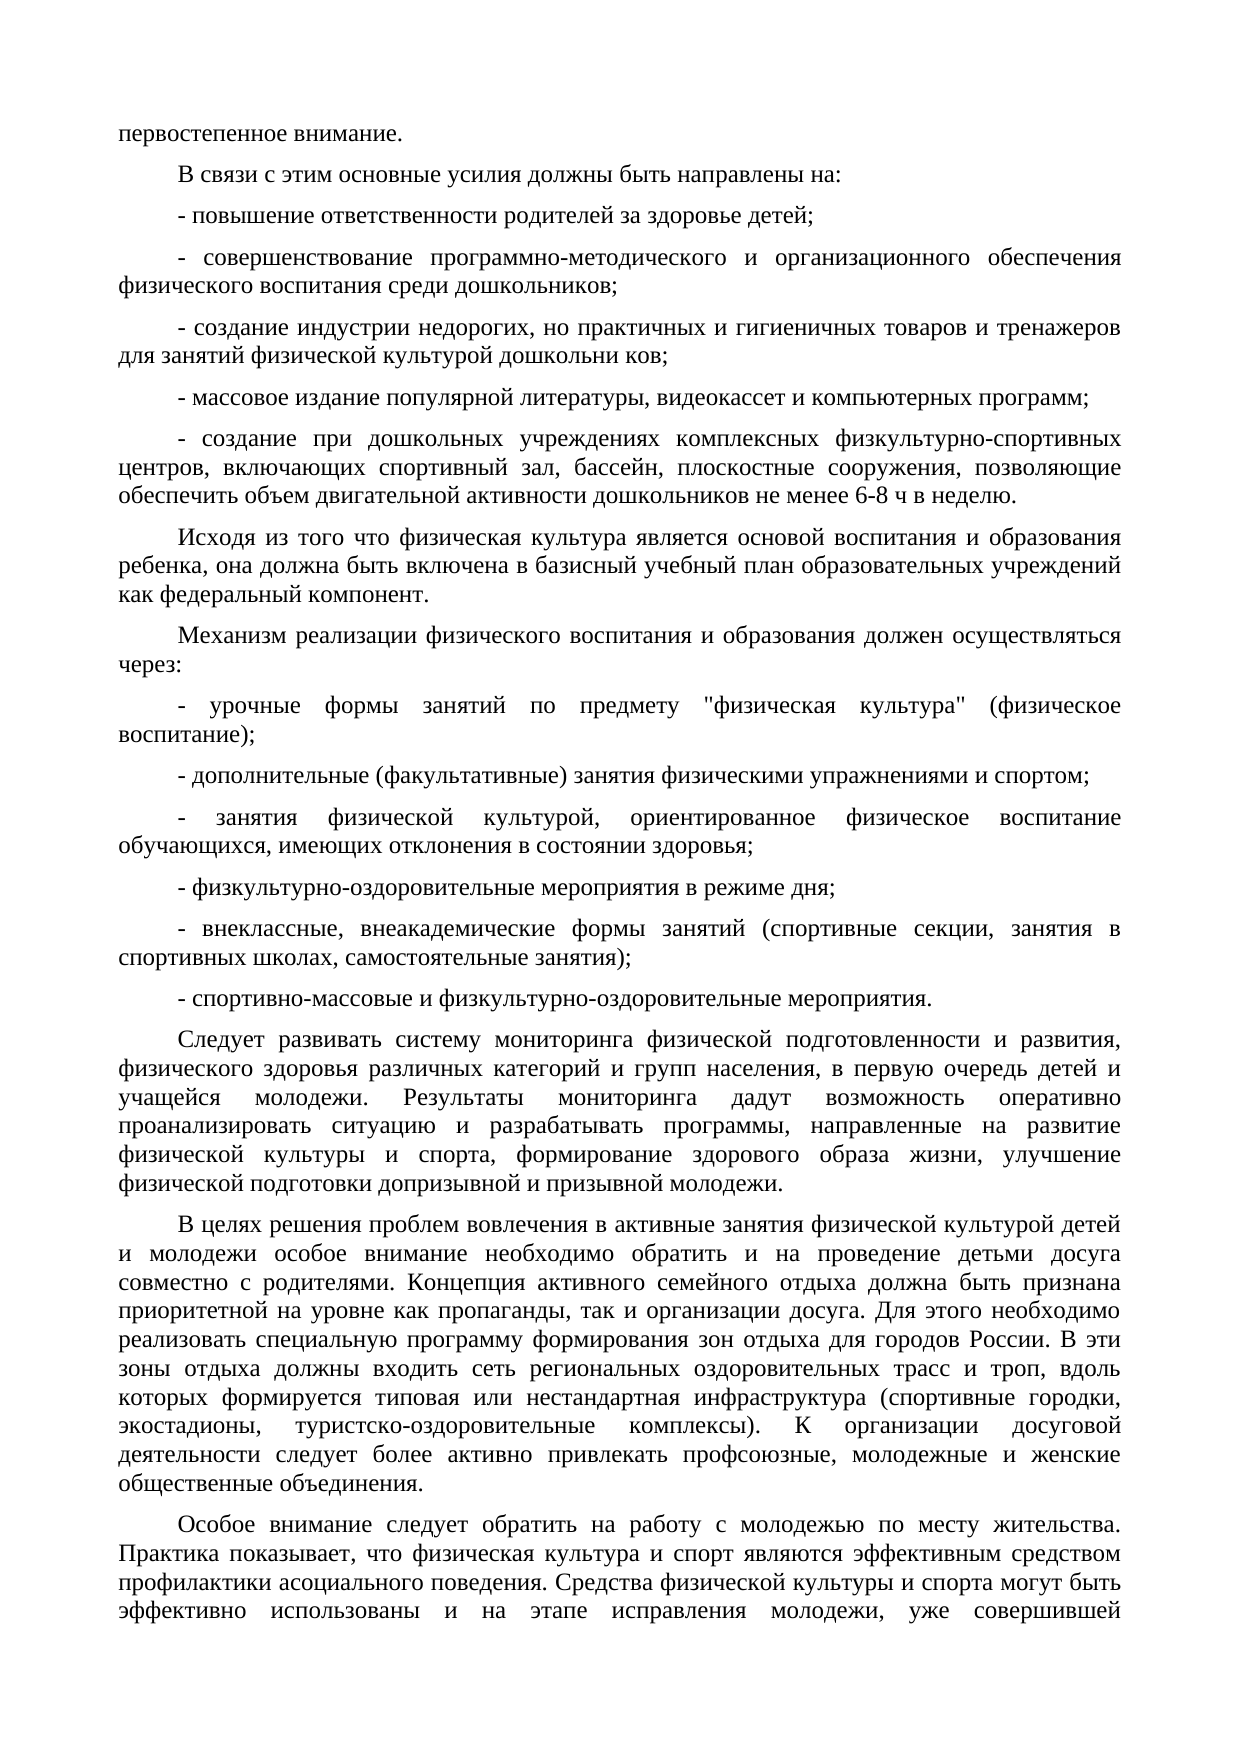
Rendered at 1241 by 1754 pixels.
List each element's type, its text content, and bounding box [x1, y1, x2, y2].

text - создание индустрии недорогих, но практичных и гигиеничных товаров и тренажеров для занятий физической культурой дошкольни ков; [118, 312, 1122, 369]
text Механизм реализации физического воспитания и образования должен осуществляться через: [118, 621, 1122, 678]
text - физкультурно-оздоровительные мероприятия в режиме дня; [118, 872, 1122, 901]
text В целях решения проблем вовлечения в активные занятия физической культурой детей и молодежи особое внимание необходимо обратить и на проведение детьми досуга совместно с родителями. Концепция активного семейного отдыха должна быть признана приоритетной на уровне как пропаганды, так и организации досуга. Для этого необходимо реализовать специальную программу формирования зон отдыха для городов России. В эти зоны отдыха должны входить сеть региональных оздоровительных трасс и троп, вдоль которых формируется типовая или нестандартная инфраструктура (спортивные городки, экостадионы, туристско-оздоровительные комплексы). К организации досуговой деятельности следует более активно привлекать профсоюзные, молодежные и женские общественные объединения. [118, 1209, 1122, 1497]
text - повышение ответственности родителей за здоровье детей; [118, 201, 1122, 229]
text - дополнительные (факультативные) занятия физическими упражнениями и спортом; [118, 761, 1122, 789]
text Следует развивать систему мониторинга физической подготовленности и развития, физического здоровья различных категорий и групп населения, в первую очередь детей и учащейся молодежи. Результаты мониторинга дадут возможность оперативно проанализировать ситуацию и разрабатывать программы, направленные на развитие физической культуры и спорта, формирование здорового образа жизни, улучшение физической подготовки допризывной и призывной молодежи. [118, 1024, 1122, 1197]
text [118, 1509, 1122, 1624]
text - занятия физической культурой, ориентированное физическое воспитание обучающихся, имеющих отклонения в состоянии здоровья; [118, 802, 1122, 859]
text - внеклассные, внеакадемические формы занятий (спортивные секции, занятия в спортивных школах, самостоятельные занятия); [118, 913, 1122, 971]
text - совершенствование программно-методического и организационного обеспечения физического воспитания среди дошкольников; [118, 242, 1122, 299]
text - создание при дошкольных учреждениях комплексных физкультурно-спортивных центров, включающих спортивный зал, бассейн, плоскостные сооружения, позволяющие обеспечить объем двигательной активности дошкольников не менее 6-8 ч в неделю. [118, 423, 1122, 509]
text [118, 118, 1122, 147]
text - спортивно-массовые и физкультурно-оздоровительные мероприятия. [118, 983, 1122, 1012]
text - массовое издание популярной литературы, видеокассет и компьютерных программ; [118, 382, 1122, 411]
text В связи с этим основные усилия должны быть направлены на: [118, 159, 1122, 188]
text - урочные формы занятий по предмету "физическая культура" (физическое воспитание); [118, 691, 1122, 748]
text Исходя из того что физическая культура является основой воспитания и образования ребенка, она должна быть включена в базисный учебный план образовательных учреждений как федеральный компонент. [118, 522, 1122, 608]
